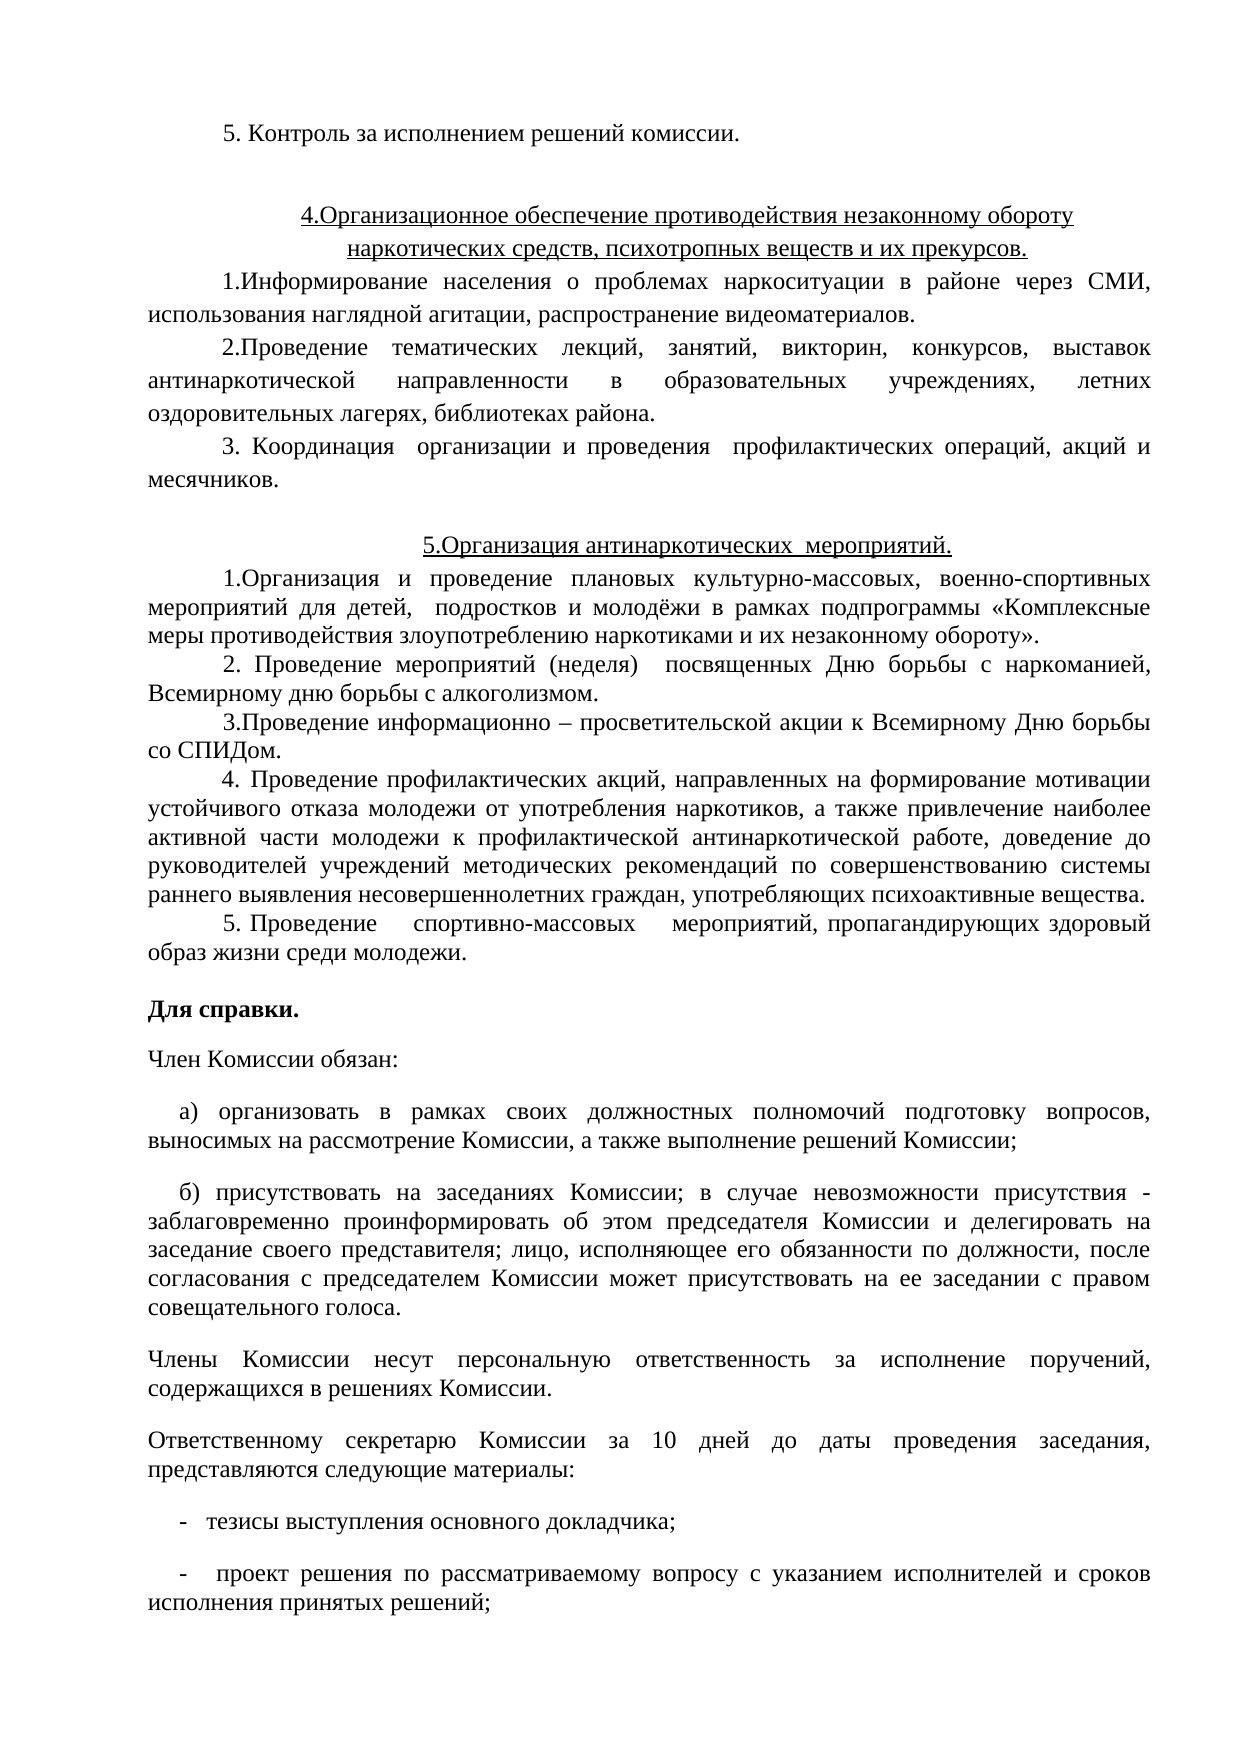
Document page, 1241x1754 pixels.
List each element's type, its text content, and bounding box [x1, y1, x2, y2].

text Член Комиссии обязан: [148, 1044, 1152, 1073]
text - тезисы выступления основного докладчика; [148, 1506, 1152, 1535]
text Для справки. [148, 994, 1152, 1023]
text 4. Проведение профилактических акций, направленных на формирование мотивации устойчивого отказа молодежи от употребления наркотиков, а также привлечение наиболее активной части молодежи к профилактической антинаркотической работе, доведение до руководителей учреждений методических рекомендаций по совершенствованию системы раннего выявления несовершеннолетних граждан, употребляющих психоактивные вещества. [148, 764, 1152, 908]
text Члены Комиссии несут персональную ответственность за исполнение поручений, содержащихся в решениях Комиссии. [148, 1344, 1152, 1402]
text Ответственному секретарю Комиссии за 10 дней до даты проведения заседания, представляются следующие материалы: [148, 1425, 1152, 1483]
text а) организовать в рамках своих должностных полномочий подготовку вопросов, выносимых на рассмотрение Комиссии, а также выполнение решений Комиссии; [148, 1096, 1152, 1154]
list 2.Проведение тематических лекций, занятий, викторин, конкурсов, выставок антинаркотической направленности в образовательных учреждениях, летних оздоровительных лагерях, библиотеках района. [148, 332, 1152, 427]
list 2. Проведение мероприятий (неделя) посвященных Дню борьбы с наркоманией, Всемирному дню борьбы с алкоголизмом. [148, 649, 1152, 707]
list 1.Информирование населения о проблемах наркоситуации в районе через СМИ, использования наглядной агитации, распространение видеоматериалов. [148, 266, 1152, 328]
text 5. Контроль за исполнением решений комиссии. [148, 118, 1152, 147]
list 5. Проведение спортивно-массовых мероприятий, пропагандирующих здоровый образ жизни среди молодежи. [148, 908, 1152, 966]
list 3. Координация организации и проведения профилактических операций, акций и месячников. [148, 431, 1152, 493]
text - проект решения по рассматриваемому вопросу с указанием исполнителей и сроков исполнения принятых решений; [148, 1558, 1152, 1616]
list 3.Проведение информационно – просветительской акции к Всемирному Дню борьбы со СПИДом. [148, 707, 1152, 764]
list 4.Организационное обеспечение противодействия незаконному обороту наркотических средств, психотропных веществ и их прекурсов. [223, 200, 1152, 262]
text б) присутствовать на заседаниях Комиссии; в случае невозможности присутствия - заблаговременно проинформировать об этом председателя Комиссии и делегировать на заседание своего представителя; лицо, исполняющее его обязанности по должности, после согласования с председателем Комиссии может присутствовать на ее заседании с правом совещательного голоса. [148, 1177, 1152, 1321]
list 1.Организация и проведение плановых культурно-массовых, военно-спортивных мероприятий для детей, подростков и молодёжи в рамках подпрограммы «Комплексные меры противодействия злоупотреблению наркотиками и их незаконному обороту». [148, 563, 1152, 649]
list 5.Организация антинаркотических мероприятий. [223, 530, 1152, 559]
